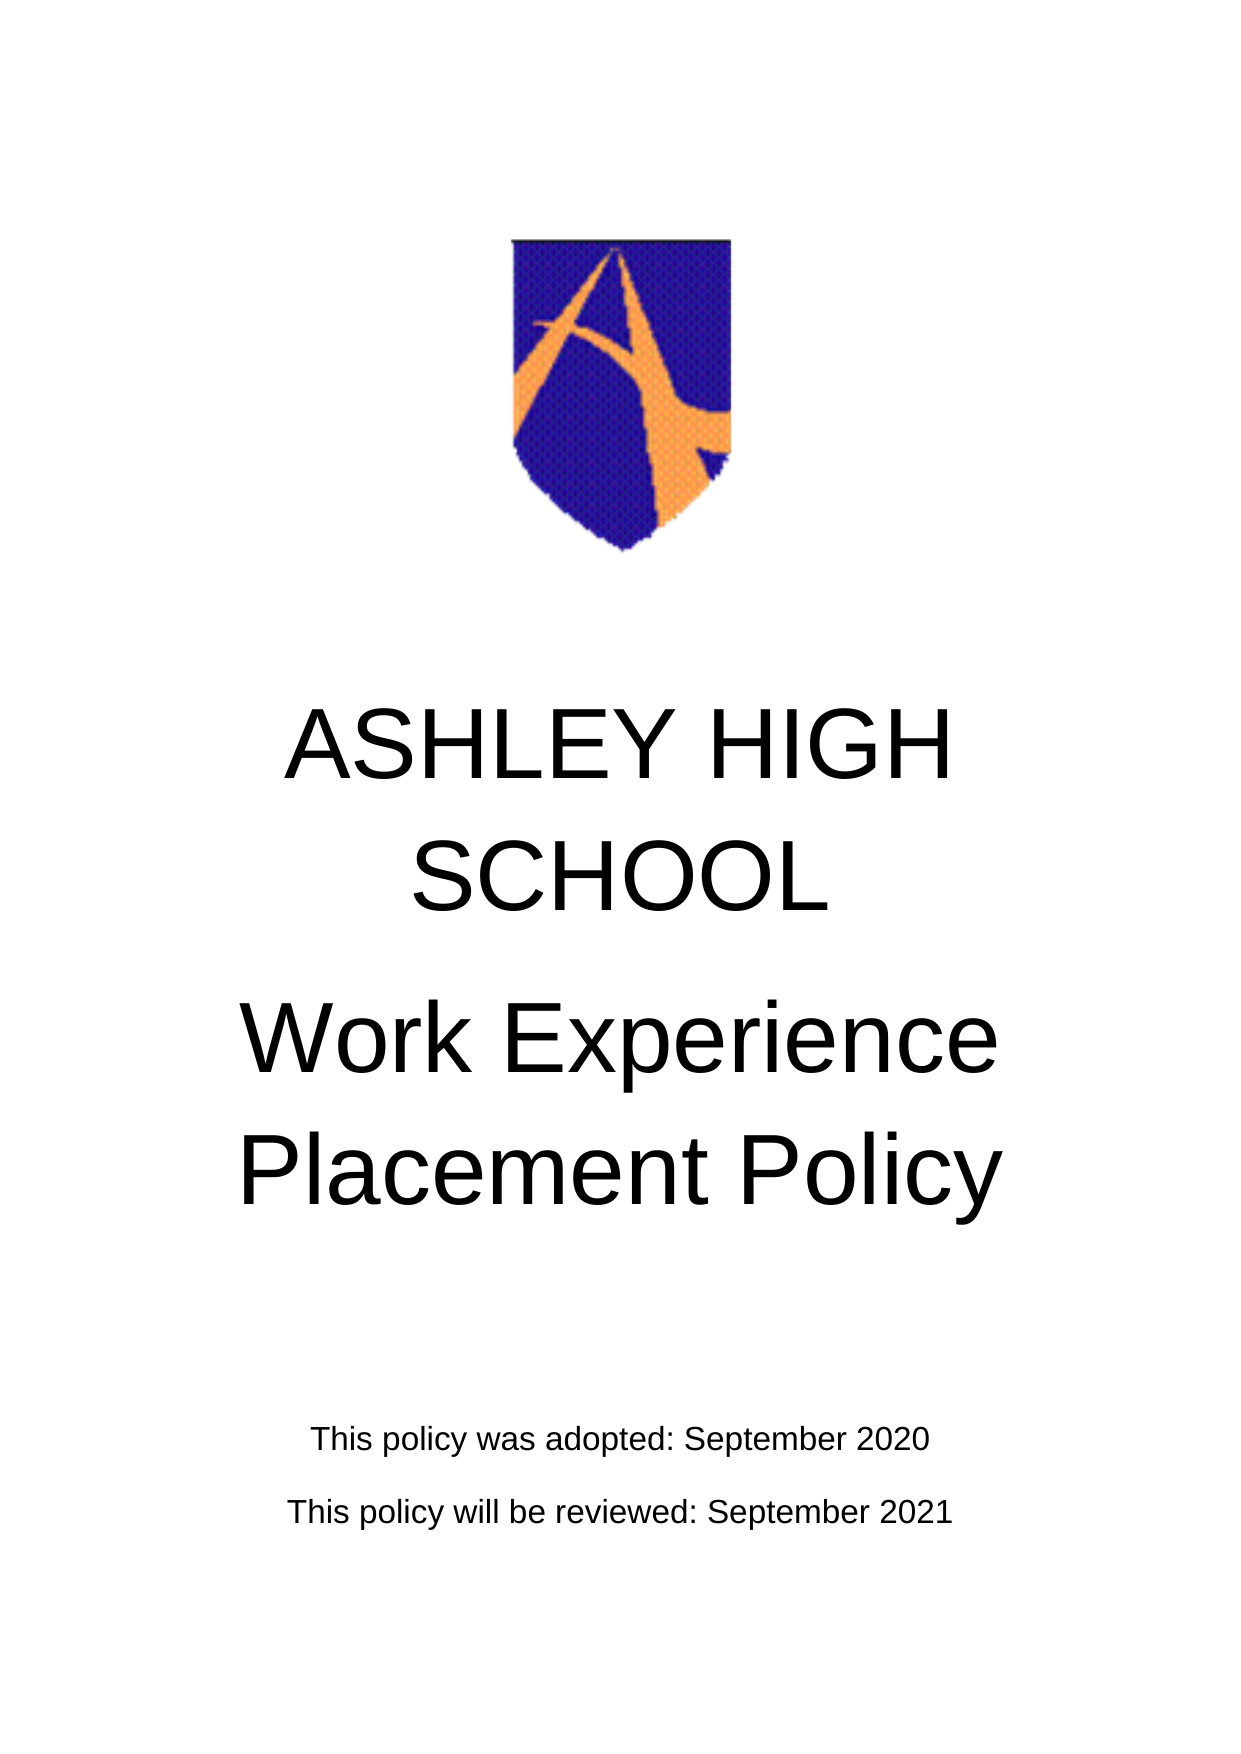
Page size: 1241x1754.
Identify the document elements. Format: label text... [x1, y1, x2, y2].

text Work Experience Placement Policy [150, 978, 1090, 1226]
text This policy was adopted: September 2020 [150, 1418, 1090, 1457]
picture [509, 239, 730, 553]
text This policy will be reviewed: September 2021 [150, 1492, 1090, 1530]
text ASHLEY HIGH SCHOOL [150, 685, 1090, 932]
